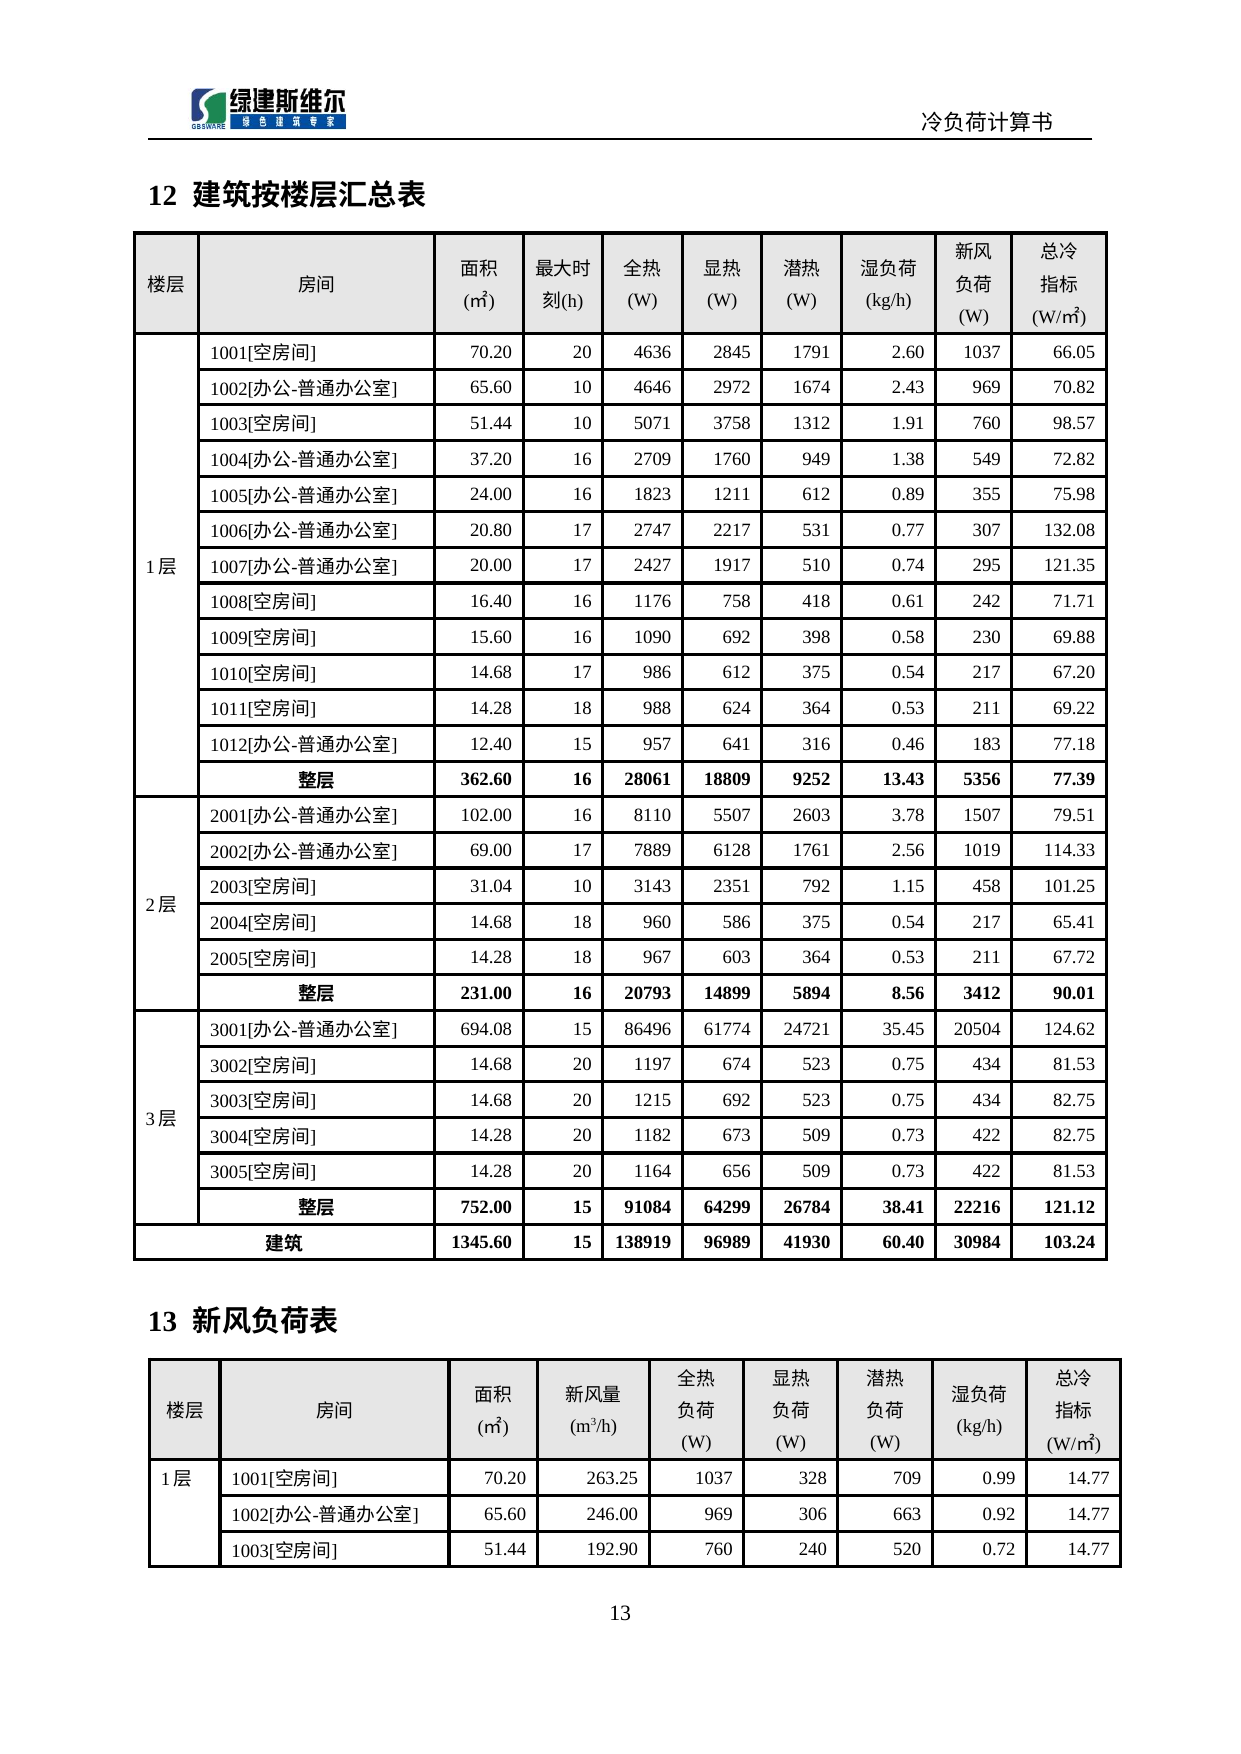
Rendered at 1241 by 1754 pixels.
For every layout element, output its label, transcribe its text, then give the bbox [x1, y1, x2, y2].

table_cell 1674 [763, 371, 840, 403]
table_cell 692 [684, 620, 760, 653]
table_cell 0.46 [843, 727, 934, 759]
table_cell 71.71 [1013, 585, 1105, 617]
table_cell 2.56 [843, 834, 934, 866]
table_cell 1003[空房间] [222, 1533, 447, 1565]
table_cell 14.28 [436, 941, 522, 973]
table_cell 7889 [604, 834, 681, 866]
table_cell 16.40 [436, 585, 522, 617]
table_cell 1164 [604, 1155, 681, 1187]
table_header 总冷 指标 (W/㎡) [1028, 1361, 1119, 1458]
table_header 房间 [222, 1361, 447, 1458]
table_cell 612 [684, 656, 760, 688]
table_cell 13.43 [843, 763, 934, 795]
table_cell 5071 [604, 406, 681, 439]
table_cell 217 [937, 656, 1010, 688]
table_header 全热(W) [604, 235, 681, 332]
table_cell 14.28 [436, 691, 522, 724]
table_cell 656 [684, 1155, 760, 1187]
table_cell 2747 [604, 513, 681, 546]
table_cell 1008[空房间] [200, 585, 433, 617]
subtitle 新风负荷表 [148, 1286, 1092, 1351]
table_cell 988 [604, 691, 681, 724]
table_cell 1182 [604, 1119, 681, 1151]
table_cell 0.61 [843, 585, 934, 617]
table_cell 65.60 [451, 1497, 536, 1529]
table_cell 整层 [200, 763, 433, 795]
table_cell 61774 [684, 1012, 760, 1044]
table_cell 17 [525, 513, 601, 546]
table_cell 0.92 [934, 1497, 1025, 1529]
table_cell 641 [684, 727, 760, 759]
table_cell 509 [763, 1119, 840, 1151]
table_cell 192.90 [539, 1533, 648, 1565]
table_cell 67.72 [1013, 941, 1105, 973]
table_cell 2217 [684, 513, 760, 546]
table_header 楼层 [151, 1361, 218, 1458]
table_cell 30984 [937, 1226, 1010, 1258]
table_cell 14.77 [1028, 1461, 1119, 1494]
table_cell 2001[办公-普通办公室] [200, 798, 433, 831]
table_cell 20 [525, 335, 601, 368]
table_cell 969 [937, 371, 1010, 403]
table_cell 1211 [684, 478, 760, 510]
table_cell 26784 [763, 1190, 840, 1223]
table_cell 20 [525, 1155, 601, 1187]
table_cell 14.77 [1028, 1533, 1119, 1565]
table_cell 51.44 [451, 1533, 536, 1565]
table_cell 586 [684, 905, 760, 938]
table_cell 20 [525, 1119, 601, 1151]
table_cell 5894 [763, 976, 840, 1009]
table_cell 14.28 [436, 1119, 522, 1151]
table_cell 3层 [136, 1012, 197, 1223]
table_cell 2845 [684, 335, 760, 368]
table_cell 18 [525, 941, 601, 973]
table_cell 64299 [684, 1190, 760, 1223]
table_cell 242 [937, 585, 1010, 617]
table_cell 16 [525, 798, 601, 831]
table_cell 1.91 [843, 406, 934, 439]
table_cell 60.40 [843, 1226, 934, 1258]
table_cell 510 [763, 549, 840, 581]
table_cell 16 [525, 976, 601, 1009]
table_cell 1090 [604, 620, 681, 653]
table_cell 12.40 [436, 727, 522, 759]
table_cell 375 [763, 905, 840, 938]
table_cell 1004[办公-普通办公室] [200, 442, 433, 474]
table_cell 1012[办公-普通办公室] [200, 727, 433, 759]
table_cell 3005[空房间] [200, 1155, 433, 1187]
table_cell 1010[空房间] [200, 656, 433, 688]
table_cell 8.56 [843, 976, 934, 1009]
table_cell 70.82 [1013, 371, 1105, 403]
table_cell 1019 [937, 834, 1010, 866]
table_cell 1002[办公-普通办公室] [200, 371, 433, 403]
table_cell 20.80 [436, 513, 522, 546]
table_cell 217 [937, 905, 1010, 938]
table_cell 101.25 [1013, 870, 1105, 902]
table_cell 230 [937, 620, 1010, 653]
subtitle 建筑按楼层汇总表 [148, 160, 1092, 225]
table_cell 2603 [763, 798, 840, 831]
table_cell 1007[办公-普通办公室] [200, 549, 433, 581]
table_header 全热 负荷 (W) [651, 1361, 742, 1458]
table_cell 17 [525, 549, 601, 581]
table_cell 18809 [684, 763, 760, 795]
table_header 最大时刻(h) [525, 235, 601, 332]
table_header 房间 [200, 235, 433, 332]
table_header 湿负荷 (kg/h) [934, 1361, 1025, 1458]
table_cell 24721 [763, 1012, 840, 1044]
table_cell 16 [525, 585, 601, 617]
table_cell 0.54 [843, 656, 934, 688]
table_header 面积(㎡) [436, 235, 522, 332]
table_cell 960 [604, 905, 681, 938]
table_cell 16 [525, 620, 601, 653]
table_cell 760 [651, 1533, 742, 1565]
table_cell 1.38 [843, 442, 934, 474]
table_header 显热 负荷 (W) [745, 1361, 836, 1458]
table_header 湿负荷(kg/h) [843, 235, 934, 332]
table_header 总冷 指标 (W/㎡) [1013, 235, 1105, 332]
table_cell 758 [684, 585, 760, 617]
table_cell 20 [525, 1048, 601, 1080]
table_cell 2427 [604, 549, 681, 581]
table_cell 22216 [937, 1190, 1010, 1223]
table_cell 整层 [200, 1190, 433, 1223]
table_cell 957 [604, 727, 681, 759]
table_cell 138919 [604, 1226, 681, 1258]
table_cell 612 [763, 478, 840, 510]
table_cell 91084 [604, 1190, 681, 1223]
table_cell 2层 [136, 798, 197, 1009]
table_cell 1823 [604, 478, 681, 510]
table_cell 75.98 [1013, 478, 1105, 510]
table_cell 90.01 [1013, 976, 1105, 1009]
table_cell 79.51 [1013, 798, 1105, 831]
table_cell 211 [937, 941, 1010, 973]
table_cell 549 [937, 442, 1010, 474]
table_header 面积 (㎡) [451, 1361, 536, 1458]
table_cell 1层 [151, 1461, 218, 1565]
table_cell 20504 [937, 1012, 1010, 1044]
table_cell 124.62 [1013, 1012, 1105, 1044]
table_cell 1002[办公-普通办公室] [222, 1497, 447, 1529]
table_cell 28061 [604, 763, 681, 795]
table_cell 1791 [763, 335, 840, 368]
table_cell 692 [684, 1083, 760, 1116]
table_cell 2004[空房间] [200, 905, 433, 938]
table_cell 20 [525, 1083, 601, 1116]
table_cell 67.20 [1013, 656, 1105, 688]
table_cell 0.75 [843, 1048, 934, 1080]
table_cell 398 [763, 620, 840, 653]
table_cell 624 [684, 691, 760, 724]
table_cell 132.08 [1013, 513, 1105, 546]
table_cell 1001[空房间] [222, 1461, 447, 1494]
table_cell 523 [763, 1083, 840, 1116]
table_cell 2709 [604, 442, 681, 474]
table_cell 14.68 [436, 905, 522, 938]
table_cell 16 [525, 763, 601, 795]
table_cell 114.33 [1013, 834, 1105, 866]
table_cell 9252 [763, 763, 840, 795]
table_cell 364 [763, 941, 840, 973]
table_cell 15.60 [436, 620, 522, 653]
table_cell 1层 [136, 335, 197, 795]
table_cell 103.24 [1013, 1226, 1105, 1258]
table_cell 531 [763, 513, 840, 546]
table_cell 1197 [604, 1048, 681, 1080]
table_cell 231.00 [436, 976, 522, 1009]
table_cell 17 [525, 656, 601, 688]
table_cell 6128 [684, 834, 760, 866]
table_cell 240 [745, 1533, 836, 1565]
table_cell 306 [745, 1497, 836, 1529]
table_cell 38.41 [843, 1190, 934, 1223]
table_cell 4636 [604, 335, 681, 368]
table_cell 328 [745, 1461, 836, 1494]
table_cell 316 [763, 727, 840, 759]
table_cell 96989 [684, 1226, 760, 1258]
table_cell 673 [684, 1119, 760, 1151]
table_cell 246.00 [539, 1497, 648, 1529]
table_cell 16 [525, 442, 601, 474]
table_cell 51.44 [436, 406, 522, 439]
table_cell 0.54 [843, 905, 934, 938]
table_cell 15 [525, 1190, 601, 1223]
picture [187, 88, 347, 130]
table_cell 31.04 [436, 870, 522, 902]
table_cell 969 [651, 1497, 742, 1529]
table_cell 1037 [937, 335, 1010, 368]
table_cell 1345.60 [436, 1226, 522, 1258]
table_cell 1011[空房间] [200, 691, 433, 724]
table_cell 1917 [684, 549, 760, 581]
table_cell 1003[空房间] [200, 406, 433, 439]
table_cell 418 [763, 585, 840, 617]
table_cell 0.72 [934, 1533, 1025, 1565]
table_cell 1176 [604, 585, 681, 617]
table_cell 82.75 [1013, 1119, 1105, 1151]
table_cell 0.73 [843, 1119, 934, 1151]
table_cell 5356 [937, 763, 1010, 795]
table_cell 2972 [684, 371, 760, 403]
table_cell 121.12 [1013, 1190, 1105, 1223]
table_cell 1507 [937, 798, 1010, 831]
table_cell 263.25 [539, 1461, 648, 1494]
table_cell 41930 [763, 1226, 840, 1258]
table_cell 17 [525, 834, 601, 866]
table_cell 10 [525, 870, 601, 902]
table_cell 3412 [937, 976, 1010, 1009]
table_cell 20.00 [436, 549, 522, 581]
table_cell 14.68 [436, 1083, 522, 1116]
table_cell 65.60 [436, 371, 522, 403]
table_header 新风负荷(W) [937, 235, 1010, 332]
table_cell 1037 [651, 1461, 742, 1494]
table_cell 458 [937, 870, 1010, 902]
table_cell 2005[空房间] [200, 941, 433, 973]
table_cell 70.20 [436, 335, 522, 368]
table_cell 14.77 [1028, 1497, 1119, 1529]
table_cell 37.20 [436, 442, 522, 474]
table_cell 18 [525, 691, 601, 724]
table_cell 792 [763, 870, 840, 902]
table_cell 694.08 [436, 1012, 522, 1044]
table_cell 0.75 [843, 1083, 934, 1116]
table_cell 1001[空房间] [200, 335, 433, 368]
table_cell 72.82 [1013, 442, 1105, 474]
table_cell 整层 [200, 976, 433, 1009]
table_cell 3003[空房间] [200, 1083, 433, 1116]
table_cell 69.88 [1013, 620, 1105, 653]
table_cell 98.57 [1013, 406, 1105, 439]
table_cell 355 [937, 478, 1010, 510]
table_cell 3002[空房间] [200, 1048, 433, 1080]
table_cell 81.53 [1013, 1048, 1105, 1080]
table_cell 3758 [684, 406, 760, 439]
table_cell 4646 [604, 371, 681, 403]
table_cell 362.60 [436, 763, 522, 795]
table_cell 434 [937, 1083, 1010, 1116]
table_cell 0.53 [843, 941, 934, 973]
table_cell 5507 [684, 798, 760, 831]
table_cell 0.58 [843, 620, 934, 653]
table_cell 434 [937, 1048, 1010, 1080]
table_cell 674 [684, 1048, 760, 1080]
table_cell 0.74 [843, 549, 934, 581]
table_cell 3143 [604, 870, 681, 902]
table_cell 35.45 [843, 1012, 934, 1044]
table_cell 70.20 [451, 1461, 536, 1494]
table_cell 663 [839, 1497, 931, 1529]
table_cell 603 [684, 941, 760, 973]
table_cell 211 [937, 691, 1010, 724]
table_cell 1009[空房间] [200, 620, 433, 653]
table_header 潜热 负荷 (W) [839, 1361, 931, 1458]
table_cell 20793 [604, 976, 681, 1009]
table_cell 2351 [684, 870, 760, 902]
table_cell 752.00 [436, 1190, 522, 1223]
table_cell 69.00 [436, 834, 522, 866]
table_cell 0.99 [934, 1461, 1025, 1494]
table_cell 77.18 [1013, 727, 1105, 759]
table_cell 523 [763, 1048, 840, 1080]
table_cell 1.15 [843, 870, 934, 902]
table_cell 82.75 [1013, 1083, 1105, 1116]
table_cell 16 [525, 478, 601, 510]
table_cell 3001[办公-普通办公室] [200, 1012, 433, 1044]
table_cell 307 [937, 513, 1010, 546]
table_header 显热(W) [684, 235, 760, 332]
table_cell 2003[空房间] [200, 870, 433, 902]
table_cell 1760 [684, 442, 760, 474]
table_cell 2.60 [843, 335, 934, 368]
table_cell 509 [763, 1155, 840, 1187]
table_cell 967 [604, 941, 681, 973]
table_cell 81.53 [1013, 1155, 1105, 1187]
table_cell 24.00 [436, 478, 522, 510]
table_cell 2.43 [843, 371, 934, 403]
table_cell 14.68 [436, 1048, 522, 1080]
table_cell 760 [937, 406, 1010, 439]
table_cell 102.00 [436, 798, 522, 831]
table_cell 10 [525, 371, 601, 403]
table_cell 709 [839, 1461, 931, 1494]
table_cell 1312 [763, 406, 840, 439]
table_cell 121.35 [1013, 549, 1105, 581]
table_cell 422 [937, 1155, 1010, 1187]
table_cell 1761 [763, 834, 840, 866]
table_cell 77.39 [1013, 763, 1105, 795]
table_header 潜热(W) [763, 235, 840, 332]
table_cell 295 [937, 549, 1010, 581]
table_cell 183 [937, 727, 1010, 759]
table_cell 15 [525, 1226, 601, 1258]
table_cell 986 [604, 656, 681, 688]
table_cell 1006[办公-普通办公室] [200, 513, 433, 546]
table_cell 65.41 [1013, 905, 1105, 938]
table_cell 3.78 [843, 798, 934, 831]
table_cell 14899 [684, 976, 760, 1009]
table_cell 0.77 [843, 513, 934, 546]
table_cell 8110 [604, 798, 681, 831]
table_cell 0.73 [843, 1155, 934, 1187]
table_cell 375 [763, 656, 840, 688]
table_cell 0.89 [843, 478, 934, 510]
table_cell 14.68 [436, 656, 522, 688]
table_cell 364 [763, 691, 840, 724]
table_cell 949 [763, 442, 840, 474]
table_cell 3004[空房间] [200, 1119, 433, 1151]
table_cell 2002[办公-普通办公室] [200, 834, 433, 866]
table_cell 18 [525, 905, 601, 938]
table_header 新风量 (m3/h) [539, 1361, 648, 1458]
table_cell 86496 [604, 1012, 681, 1044]
table_cell 14.28 [436, 1155, 522, 1187]
table_cell 422 [937, 1119, 1010, 1151]
table_cell 1215 [604, 1083, 681, 1116]
table_cell 15 [525, 1012, 601, 1044]
table_cell 建筑 [136, 1226, 433, 1258]
table_cell 66.05 [1013, 335, 1105, 368]
table_cell 15 [525, 727, 601, 759]
table_header 楼层 [136, 235, 197, 332]
table_cell 10 [525, 406, 601, 439]
table_cell 520 [839, 1533, 931, 1565]
table_cell 0.53 [843, 691, 934, 724]
table_cell 69.22 [1013, 691, 1105, 724]
table_cell 1005[办公-普通办公室] [200, 478, 433, 510]
